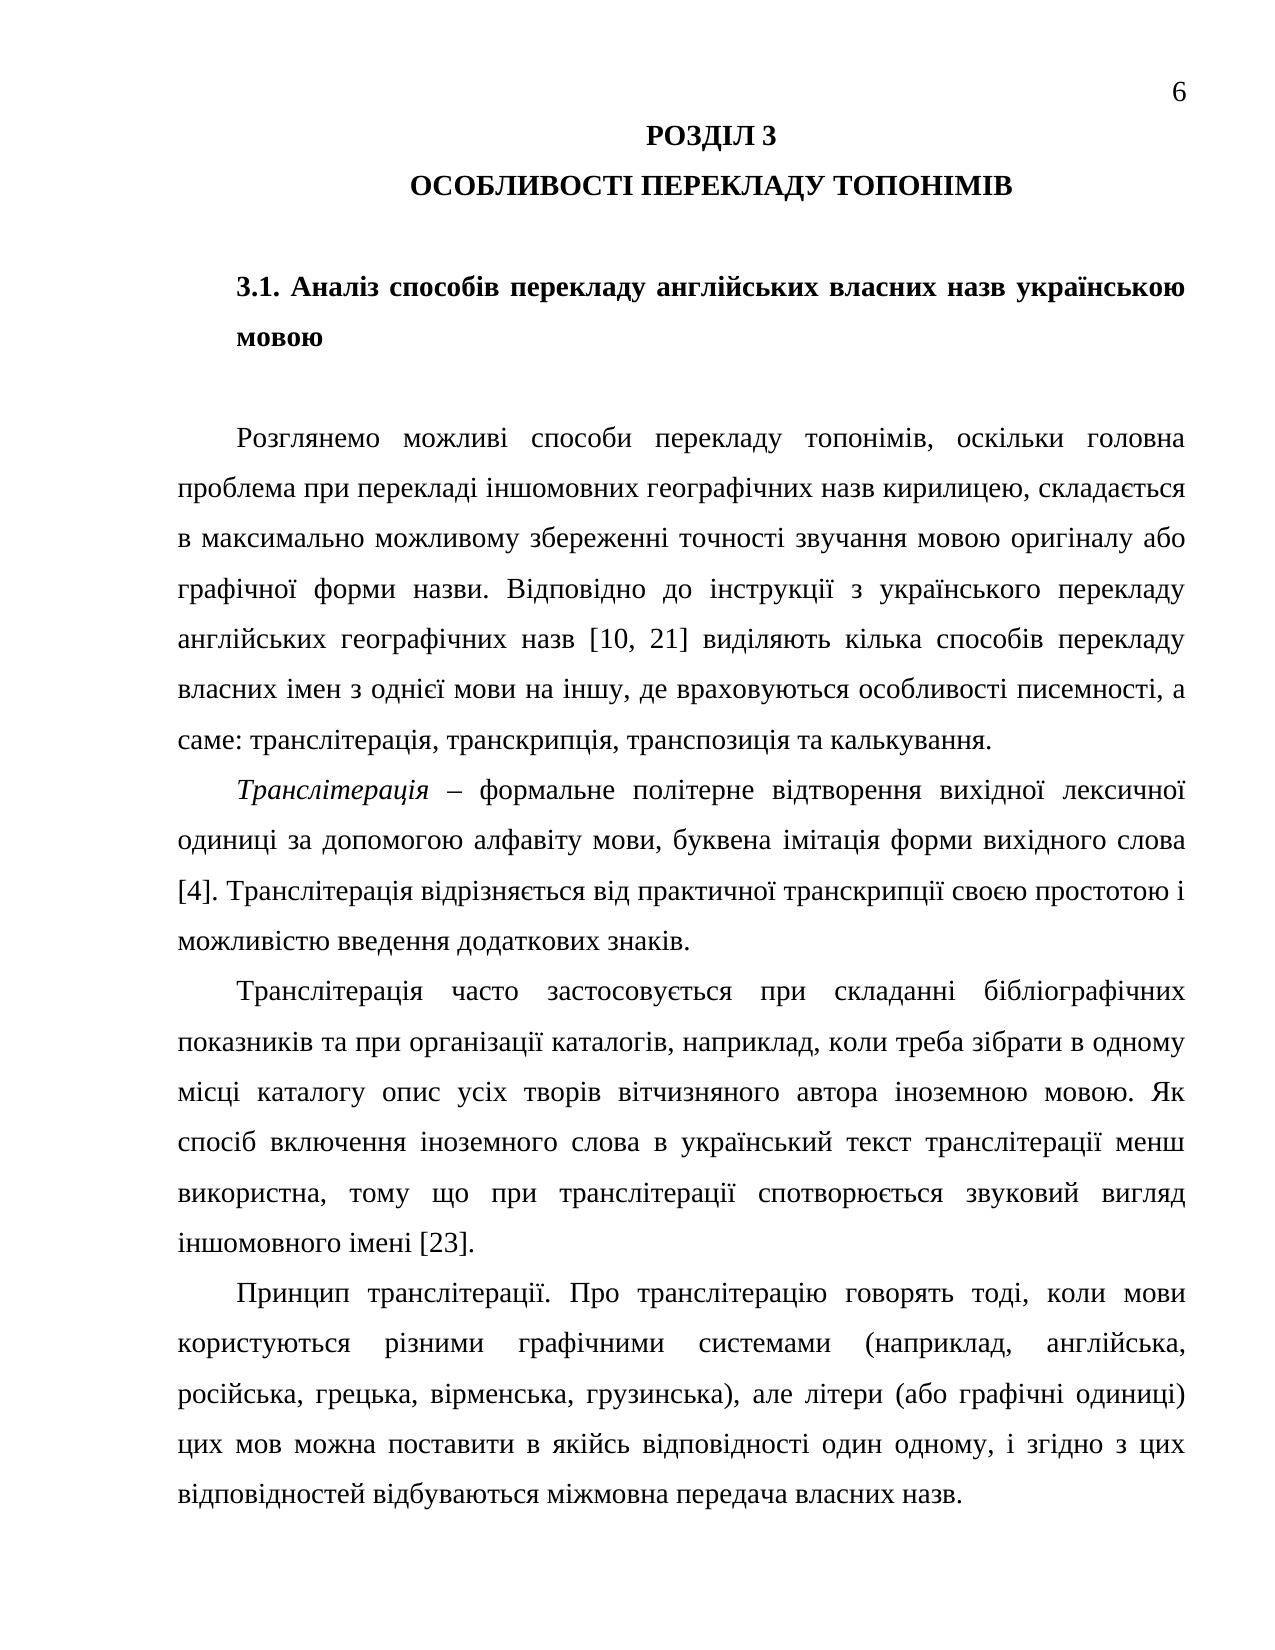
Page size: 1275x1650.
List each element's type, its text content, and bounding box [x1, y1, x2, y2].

text Транслітерація – формальне політерне відтворення вихідної лексичної одиниці за допомогою алфавіту мови, буквена імітація форми вихідного слова [4]. Транслітерація відрізняється від практичної транскрипції своєю простотою і можливістю введення додаткових знаків. [177, 772, 1186, 957]
text РОЗДІЛ 3 [177, 118, 1186, 152]
text Розглянемо можливі способи перекладу топонімів, оскільки головна проблема при перекладі іншомовних географічних назв кирилицею, складається в максимально можливому збереженні точності звучання мовою оригіналу або графічної форми назви. Відповідно до інструкції з українського перекладу англійських географічних назв [10, 21] виділяють кілька способів перекладу власних імен з однієї мови на іншу, де враховуються особливості писемності, а саме: транслітерація, транскрипція, транспозиція та калькування. [177, 420, 1186, 755]
subtitle 3.1. Аналіз способів перекладу англійських власних назв українською мовою [236, 269, 1186, 353]
text ОСОБЛИВОСТІ ПЕРЕКЛАДУ ТОПОНІМІВ [177, 168, 1186, 202]
text Принцип транслітерації. Про транслітерацію говорять тоді, коли мови користуються різними графічними системами (наприклад, англійська, російська, грецька, вірменська, грузинська), але літери (або графічні одиниці) цих мов можна поставити в якійсь відповідності один одному, і згідно з цих відповідностей відбуваються міжмовна передача власних назв. [177, 1275, 1186, 1510]
text Транслітерація часто застосовується при складанні бібліографічних показників та при організації каталогів, наприклад, коли треба зібрати в одному місці каталогу опис усіх творів вітчизняного автора іноземною мовою. Як спосіб включення іноземного слова в український текст транслітерації менш використна, тому що при транслітерації спотворюється звуковий вигляд іншомовного імені [23]. [177, 973, 1186, 1258]
